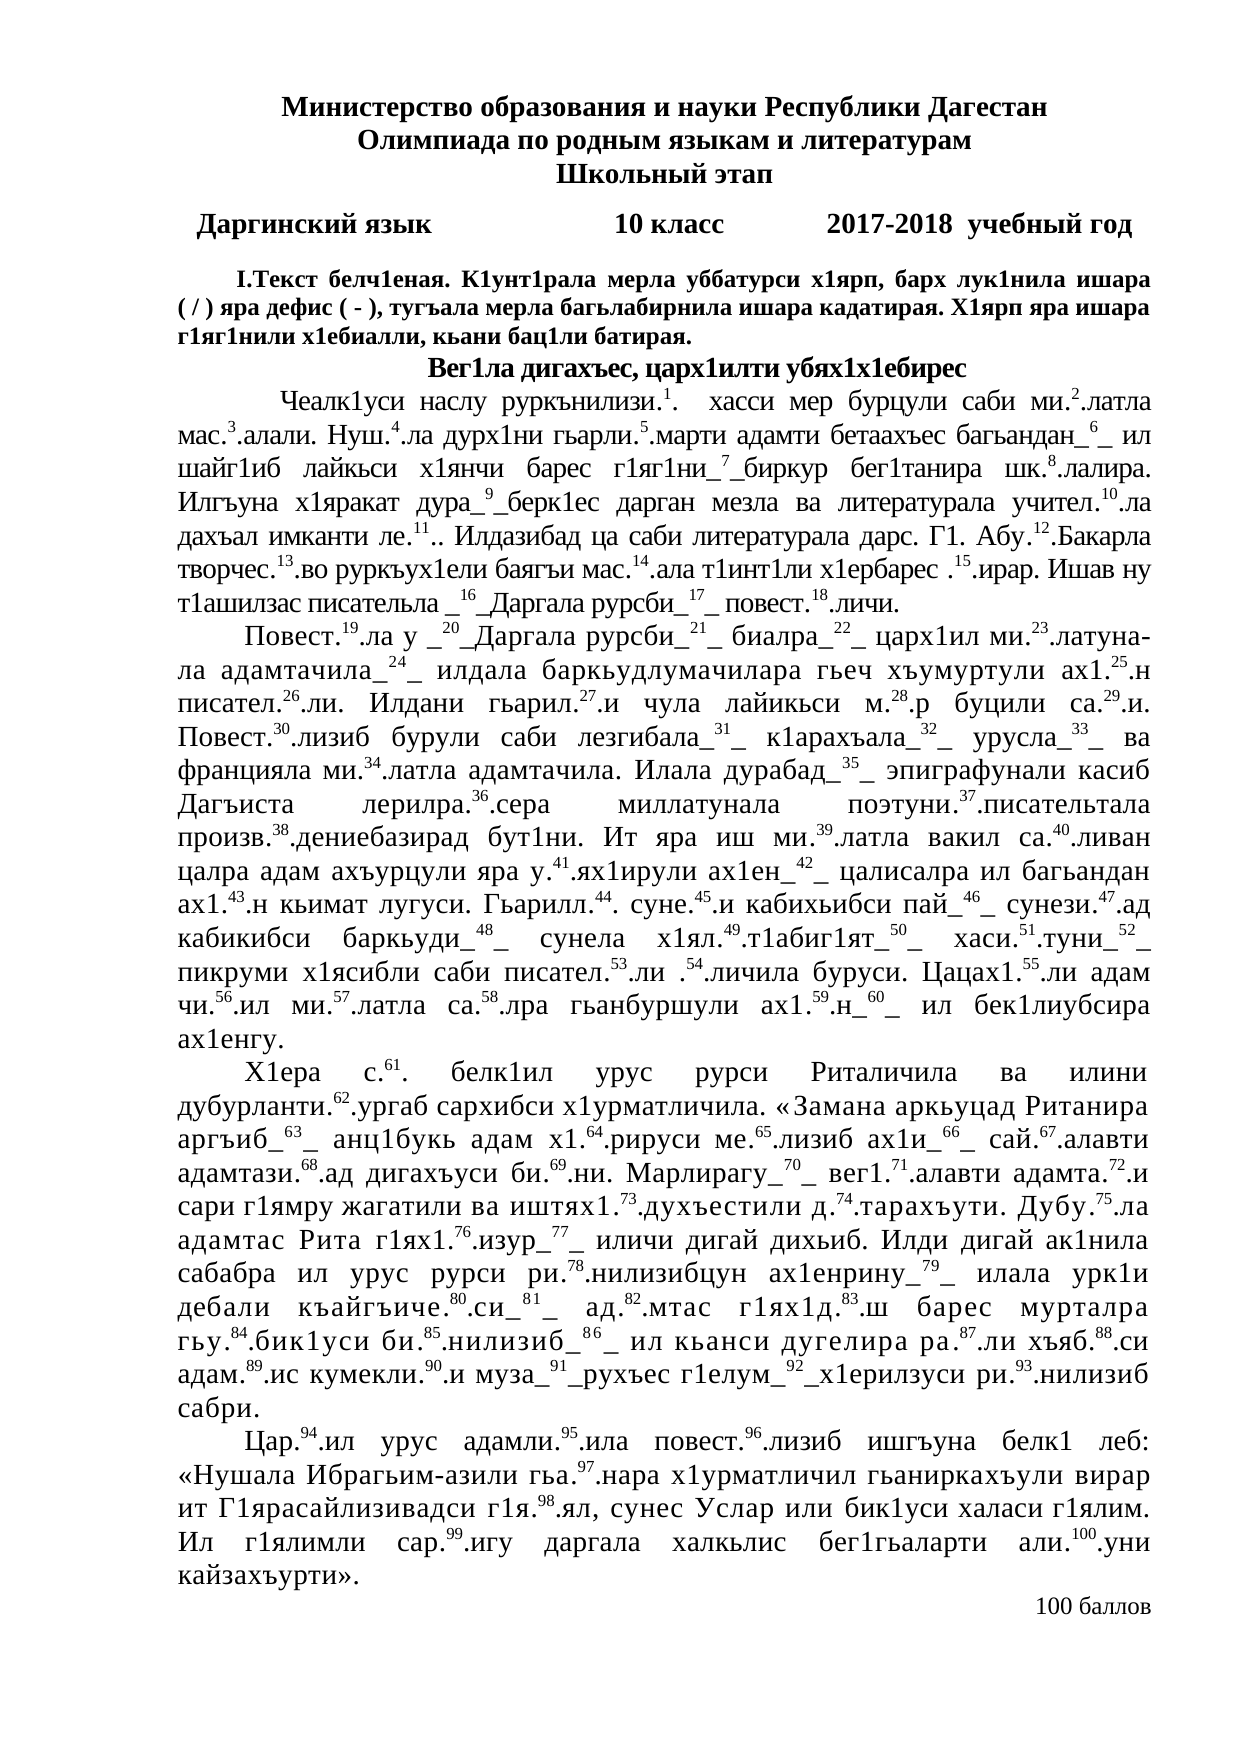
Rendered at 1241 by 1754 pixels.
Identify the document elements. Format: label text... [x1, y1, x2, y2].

text I.Текст белч1еная. К1унт1рала мерла уббатурси х1ярп, барх лук1нила ишара ( / ) яра дефис ( - ), тугъала мерла багьлабирнила ишара кадатирая. Х1ярп яра ишара г1яг1нили х1ебиалли, кьани бац1ли батирая. [177, 264, 1152, 350]
text Олимпиада по родным языкам и литературам [177, 122, 1152, 156]
text Повест.19.ла у _20_Даргала рурсби_21_ биалра_22_ царх1ил ми.23.латунала адамтачила_24_ илдала баркьудлумачилара гьеч хъумуртули ах1.25.н писател.26.ли. Илдани гьарил.27.и чула лайикьси м.28.р буцили са.29.и. Повест.30.лизиб бурули саби лезгибала_31_ к1арахъала_32_ урусла_33_ ва францияла ми.34.латла адамтачила. Илала дурабад_35_ эпиграфунали касиб Дагъиста лерилра.36.сера миллатунала поэтуни.37.писательтала произв.38.дениебазирад бут1ни. Ит яра иш ми.39.латла вакил са.40.ливан цалра адам ахъурцули яра у.41.ях1ирули ах1ен_42_ цалисалра ил багьандан ах1.43.н кьимат лугуси. Гьарилл.44. суне.45.и кабихьибси пай_46_ сунези.47.ад кабикибси баркьуди_48_ сунела х1ял.49.т1абиг1ят_50_ хаси.51.туни_52_ пикруми х1ясибли саби писател.53.ли .54.личила буруси. Цацах1.55.ли адам чи.56.ил ми.57.латла са.58.лра гьанбуршули ах1.59.н_60_ ил бек1лиубсира ах1енгу. [177, 618, 1151, 1054]
text Цар.94.ил урус адамли.95.ила повест.96.лизиб ишгъуна белк1 леб: «Нушала Ибрагьим-азили гьа.97.нара х1урматличил гьаниркахъули вирар ит Г1ярасайлизивадси г1я.98.ял, сунес Услар или бик1уси халаси г1ялим. Ил г1ялимли сар.99.игу даргала халкьлис бег1гьаларти али.100.уни кайзахъурти». [178, 1423, 1151, 1591]
text Министерство образования и науки Республики Дагестан [177, 89, 1152, 122]
text Х1ера с.61. белк1ил урус рурси Риталичила ва илини дубурланти.62.ургаб сархибси х1урматличила. «Замана аркьуцад Ританира аргъиб_63_ анц1букь адам х1.64.рируси ме.65.лизиб ах1и_66_ сай.67.алавти адамтази.68.ад дигахъуси би.69.ни. Марлирагу_70_ вег1.71.алавти адамта.72.и сари г1ямру жагатили ва иштях1.73.духъестили д.74.тарахъути. Дубу.75.ла адамтас Рита г1ях1.76.изур_77_ иличи дигай дихьиб. Илди дигай ак1нила сабабра ил урус рурси ри.78.нилизибцун ах1енрину_79_ илала урк1и дебали къайгъиче.80.си_81_ ад.82.мтас г1ях1д.83.ш барес мурталра гьу.84.бик1уси би.85.нилизиб_86_ ил кьанси дугелира ра.87.ли хъяб.88.си адам.89.ис кумекли.90.и муза_91_рухъес г1елум_92_х1ерилзуси ри.93.нилизиб сабри. [177, 1054, 1148, 1423]
text 100 баллов [177, 1591, 1152, 1620]
text Чеалк1уси наслу руркънилизи.1. хасси мер бурцули саби ми.2.латла мас.3.алали. Нуш.4.ла дурх1ни гьарли.5.марти адамти бетаахъес багьандан_6_ ил шайг1иб лайкьси х1янчи барес г1яг1ни_7_биркур бег1танира шк.8.лалира. Илгъуна х1яракат дура_9_берк1ес дарган мезла ва литературала учител.10.ла дахъал имканти ле.11.. Илдазибад ца саби литературала дарс. Г1. Абу.12.Бакарла творчес.13.во руркъух1ели баягъи мас.14.ала т1инт1ли х1ербарес .15.ирар. Ишав ну т1ашилзас писательла _16_Даргала рурсби_17_ повест.18.личи. [177, 383, 1152, 618]
text Вег1ла дигахъес, царх1илти убях1х1ебирес [244, 350, 1151, 383]
text Школьный этап [177, 156, 1152, 189]
text Даргинский язык 10 класс 2017-2018 учебный год [177, 206, 1152, 239]
